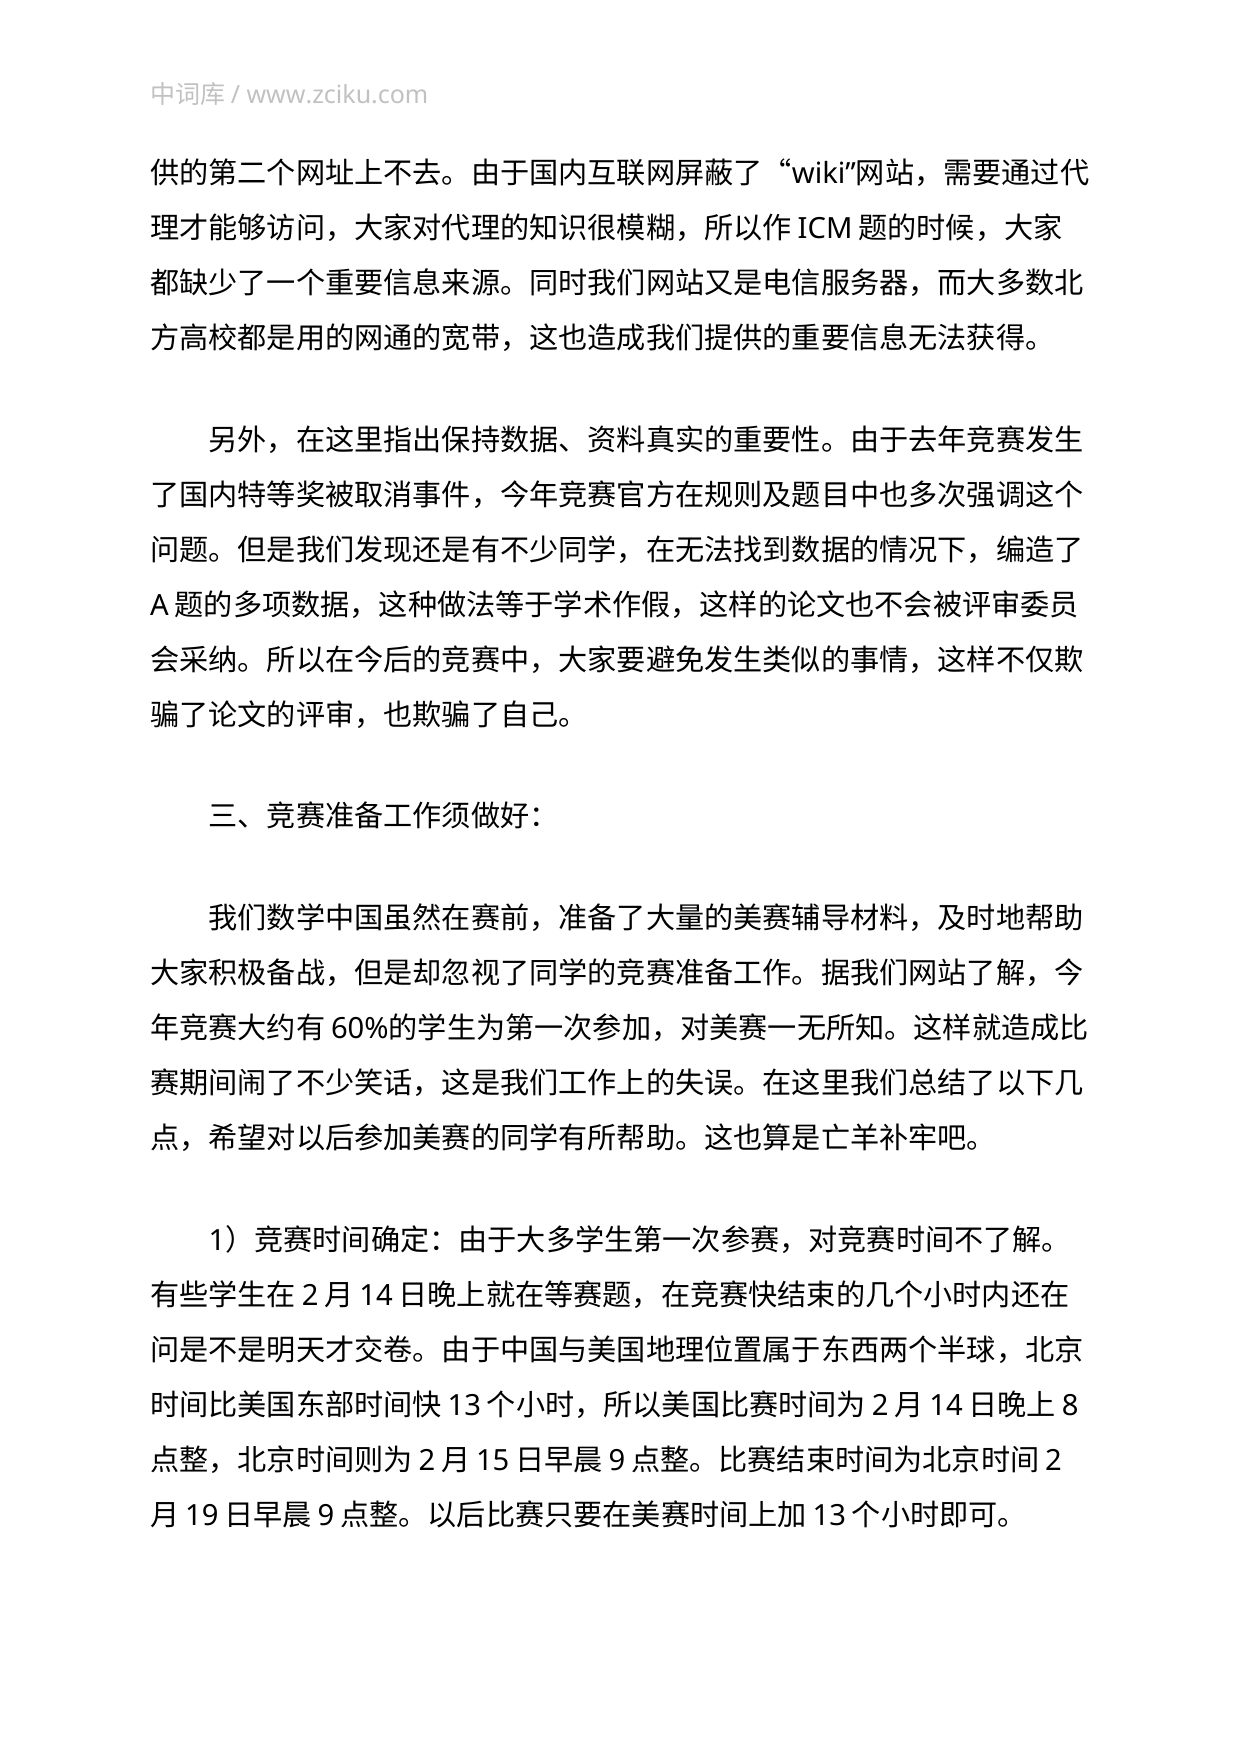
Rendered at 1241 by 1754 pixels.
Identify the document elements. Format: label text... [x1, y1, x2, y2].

text 我们数学中国虽然在赛前，准备了大量的美赛辅导材料，及时地帮助大家积极备战，但是却忽视了同学的竞赛准备工作。据我们网站了解，今年竞赛大约有60%的学生为第一次参加，对美赛一无所知。这样就造成比赛期间闹了不少笑话，这是我们工作上的失误。在这里我们总结了以下几点，希望对以后参加美赛的同学有所帮助。这也算是亡羊补牢吧。 [150, 895, 1090, 1157]
text 三、竞赛准备工作须做好： [150, 793, 1090, 835]
text 另外，在这里指出保持数据、资料真实的重要性。由于去年竞赛发生了国内特等奖被取消事件，今年竞赛官方在规则及题目中也多次强调这个问题。但是我们发现还是有不少同学，在无法找到数据的情况下，编造了A题的多项数据，这种做法等于学术作假，这样的论文也不会被评审委员会采纳。所以在今后的竞赛中，大家要避免发生类似的事情，这样不仅欺骗了论文的评审，也欺骗了自己。 [150, 417, 1090, 733]
text 1）竞赛时间确定：由于大多学生第一次参赛，对竞赛时间不了解。有些学生在2月14日晚上就在等赛题，在竞赛快结束的几个小时内还在问是不是明天才交卷。由于中国与美国地理位置属于东西两个半球，北京时间比美国东部时间快13个小时，所以美国比赛时间为2月14日晚上8点整，北京时间则为2月15日早晨9点整。比赛结束时间为北京时间2月19日早晨9点整。以后比赛只要在美赛时间上加13个小时即可。 [150, 1216, 1090, 1533]
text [150, 150, 1090, 357]
